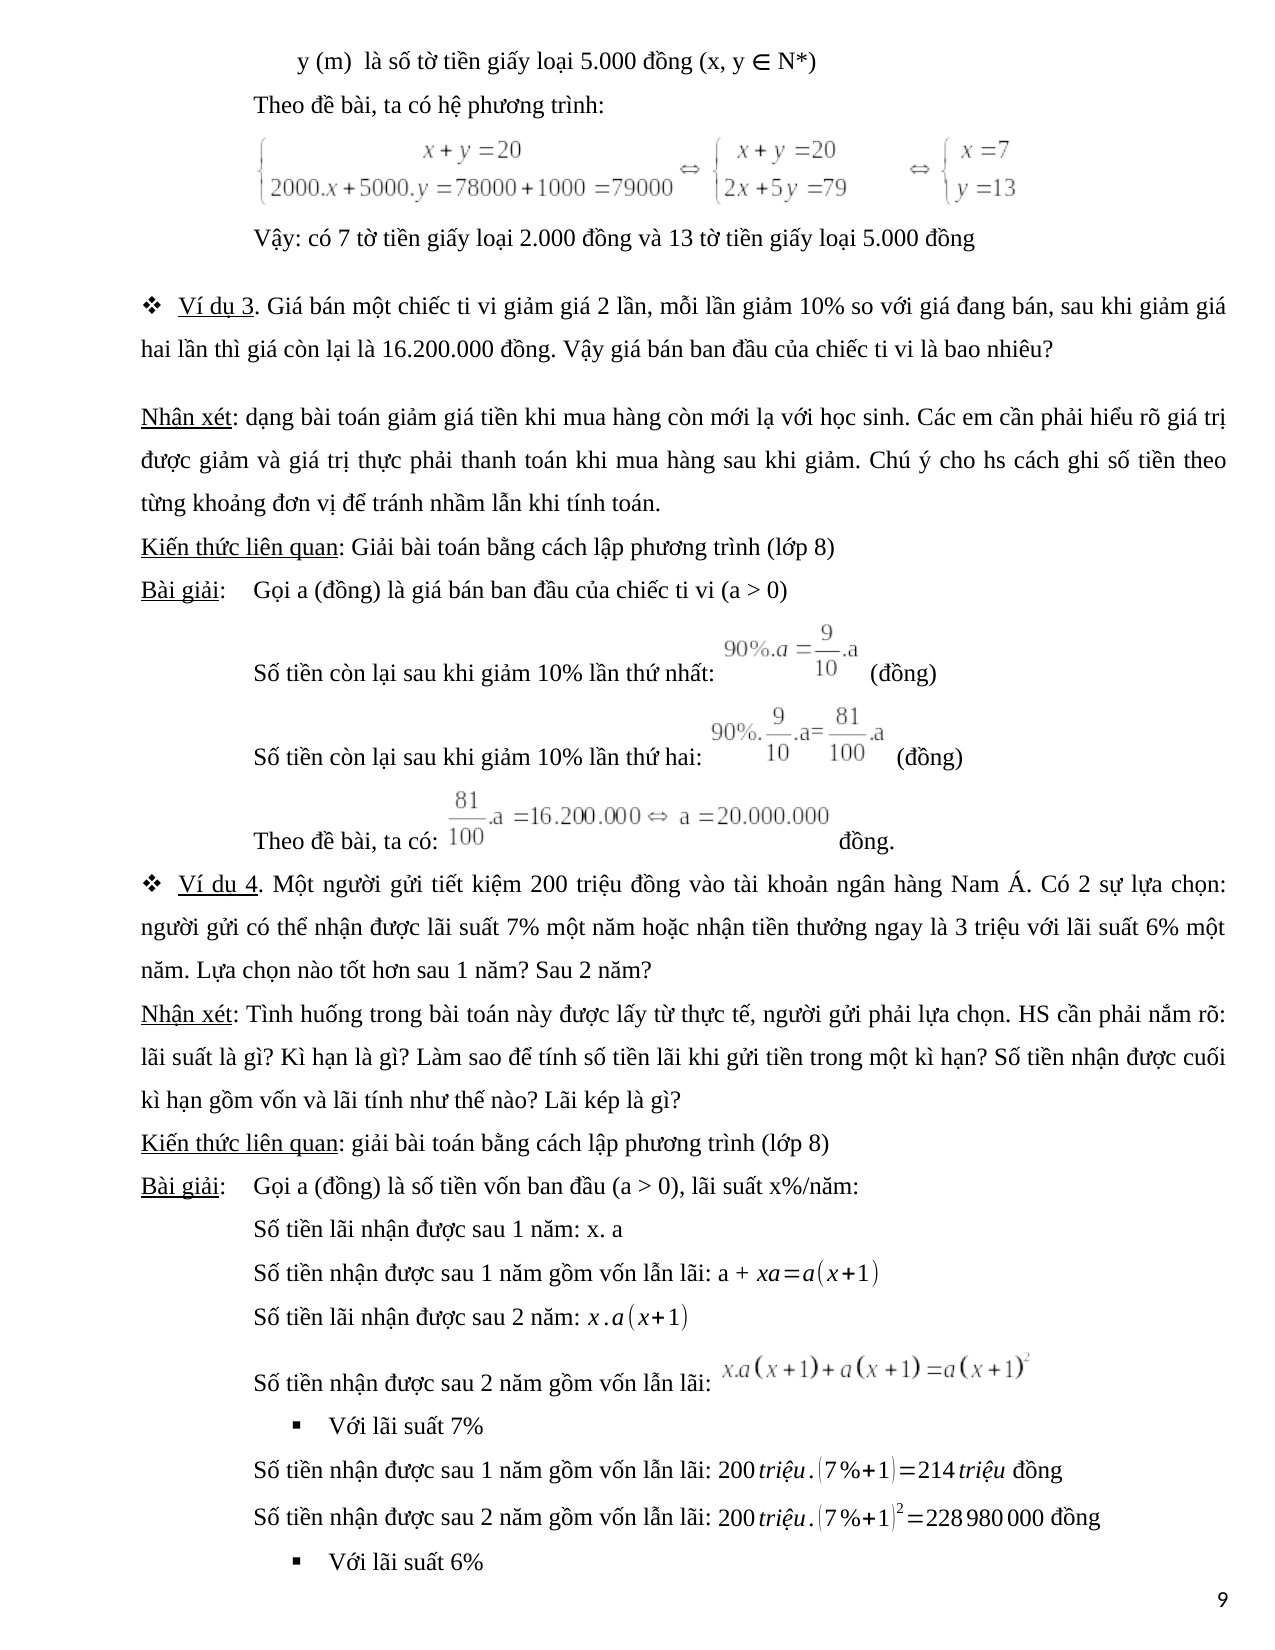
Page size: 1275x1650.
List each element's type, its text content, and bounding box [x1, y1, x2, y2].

text Số tiền lãi nhận được sau 2 năm: [103, 1302, 1228, 1332]
text Số tiền nhận được sau 1 năm gồm vốn lẫn lãi: a + [103, 1257, 1228, 1287]
text Nhận xét: dạng bài toán giảm giá tiền khi mua hàng còn mới lạ với học sinh. Các em cần phải hiểu rõ giá trị được giảm và giá trị thực phải thanh toán khi mua hàng sau khi giảm. Chú ý cho hs cách ghi số tiền theo từng khoảng đơn vị để tránh nhầm lẫn khi tính toán. [141, 402, 1228, 517]
text Bài giải: Gọi a (đồng) là số tiền vốn ban đầu (a > 0), lãi suất x%/năm: [103, 1171, 1228, 1200]
text Số tiền lãi nhận được sau 1 năm: x. a [103, 1214, 1228, 1243]
list Ví dụ 3. Giá bán một chiếc ti vi giảm giá 2 lần, mỗi lần giảm 10% so với giá đang bán, sau khi giảm giá hai lần thì giá còn lại là 16.200.000 đồng. Vậy giá bán ban đầu của chiếc ti vi là bao nhiêu? [141, 291, 1228, 363]
text Bài giải: Gọi a (đồng) là giá bán ban đầu của chiếc ti vi (a > 0) [103, 575, 1228, 603]
text Số tiền nhận được sau 2 năm gồm vốn lẫn lãi: đồng [178, 1499, 1228, 1533]
text y (m) là số tờ tiền giấy loại 5.000 đồng (x, y ∈ N*) [178, 45, 1228, 75]
list Với lãi suất 6% [291, 1547, 1228, 1576]
text Kiến thức liên quan: Giải bài toán bằng cách lập phương trình (lớp 8) [103, 532, 1228, 560]
text Nhận xét: Tình huống trong bài toán này được lấy từ thực tế, người gửi phải lựa chọn. HS cần phải nắm rõ: lãi suất là gì? Kì hạn là gì? Làm sao để tính số tiền lãi khi gửi tiền trong một kì hạn? Số tiền nhận được cuối kì hạn gồm vốn và lãi tính như thế nào? Lãi kép là gì? [141, 999, 1228, 1114]
text Theo đề bài, ta có: đồng. [103, 786, 1228, 855]
text Vậy: có 7 tờ tiền giấy loại 2.000 đồng và 13 tờ tiền giấy loại 5.000 đồng [103, 223, 1228, 252]
list Với lãi suất 7% [291, 1411, 1228, 1440]
text Số tiền còn lại sau khi giảm 10% lần thứ nhất: (đồng) [103, 618, 1228, 687]
text Số tiền còn lại sau khi giảm 10% lần thứ hai: (đồng) [103, 702, 1228, 771]
text Số tiền nhận được sau 2 năm gồm vốn lẫn lãi: [103, 1346, 1228, 1397]
list Ví dụ 4. Một người gửi tiết kiệm 200 triệu đồng vào tài khoản ngân hàng Nam Á. Có 2 sự lựa chọn: người gửi có thể nhận được lãi suất 7% một năm hoặc nhận tiền thưởng ngay là 3 triệu với lãi suất 6% một năm. Lựa chọn nào tốt hơn sau 1 năm? Sau 2 năm? [141, 869, 1228, 984]
text Số tiền nhận được sau 1 năm gồm vốn lẫn lãi: đồng [103, 1454, 1228, 1485]
text Theo đề bài, ta có hệ phương trình: [103, 90, 1228, 119]
text Kiến thức liên quan: giải bài toán bằng cách lập phương trình (lớp 8) [103, 1128, 1228, 1157]
